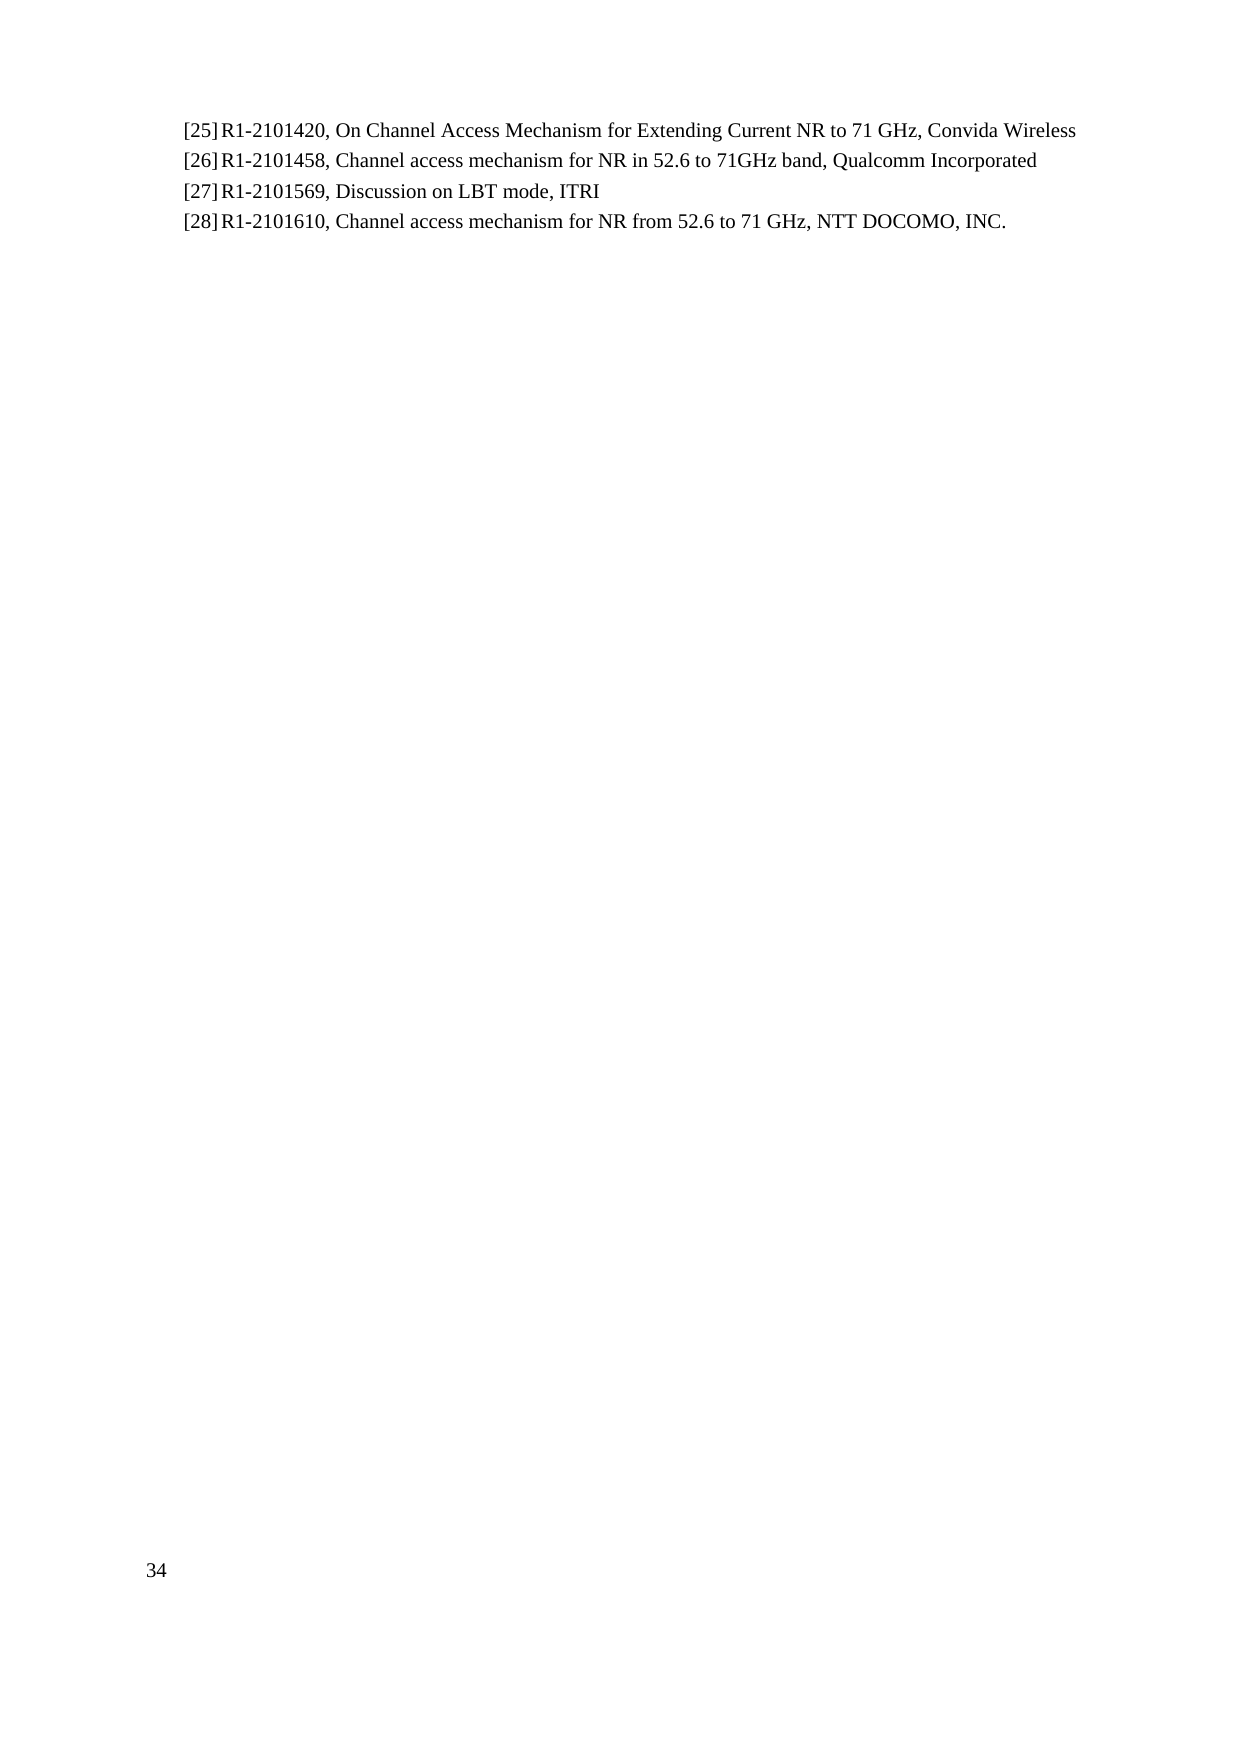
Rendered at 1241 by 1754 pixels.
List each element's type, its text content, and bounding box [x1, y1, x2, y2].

list R1-2101569, Discussion on LBT mode, ITRI [183, 179, 1122, 203]
list R1-2101420, On Channel Access Mechanism for Extending Current NR to 71 GHz, Convida Wireless [183, 118, 1122, 142]
list R1-2101610, Channel access mechanism for NR from 52.6 to 71 GHz, NTT DOCOMO, INC. [183, 209, 1122, 233]
list R1-2101458, Channel access mechanism for NR in 52.6 to 71GHz band, Qualcomm Incorporated [183, 148, 1122, 172]
